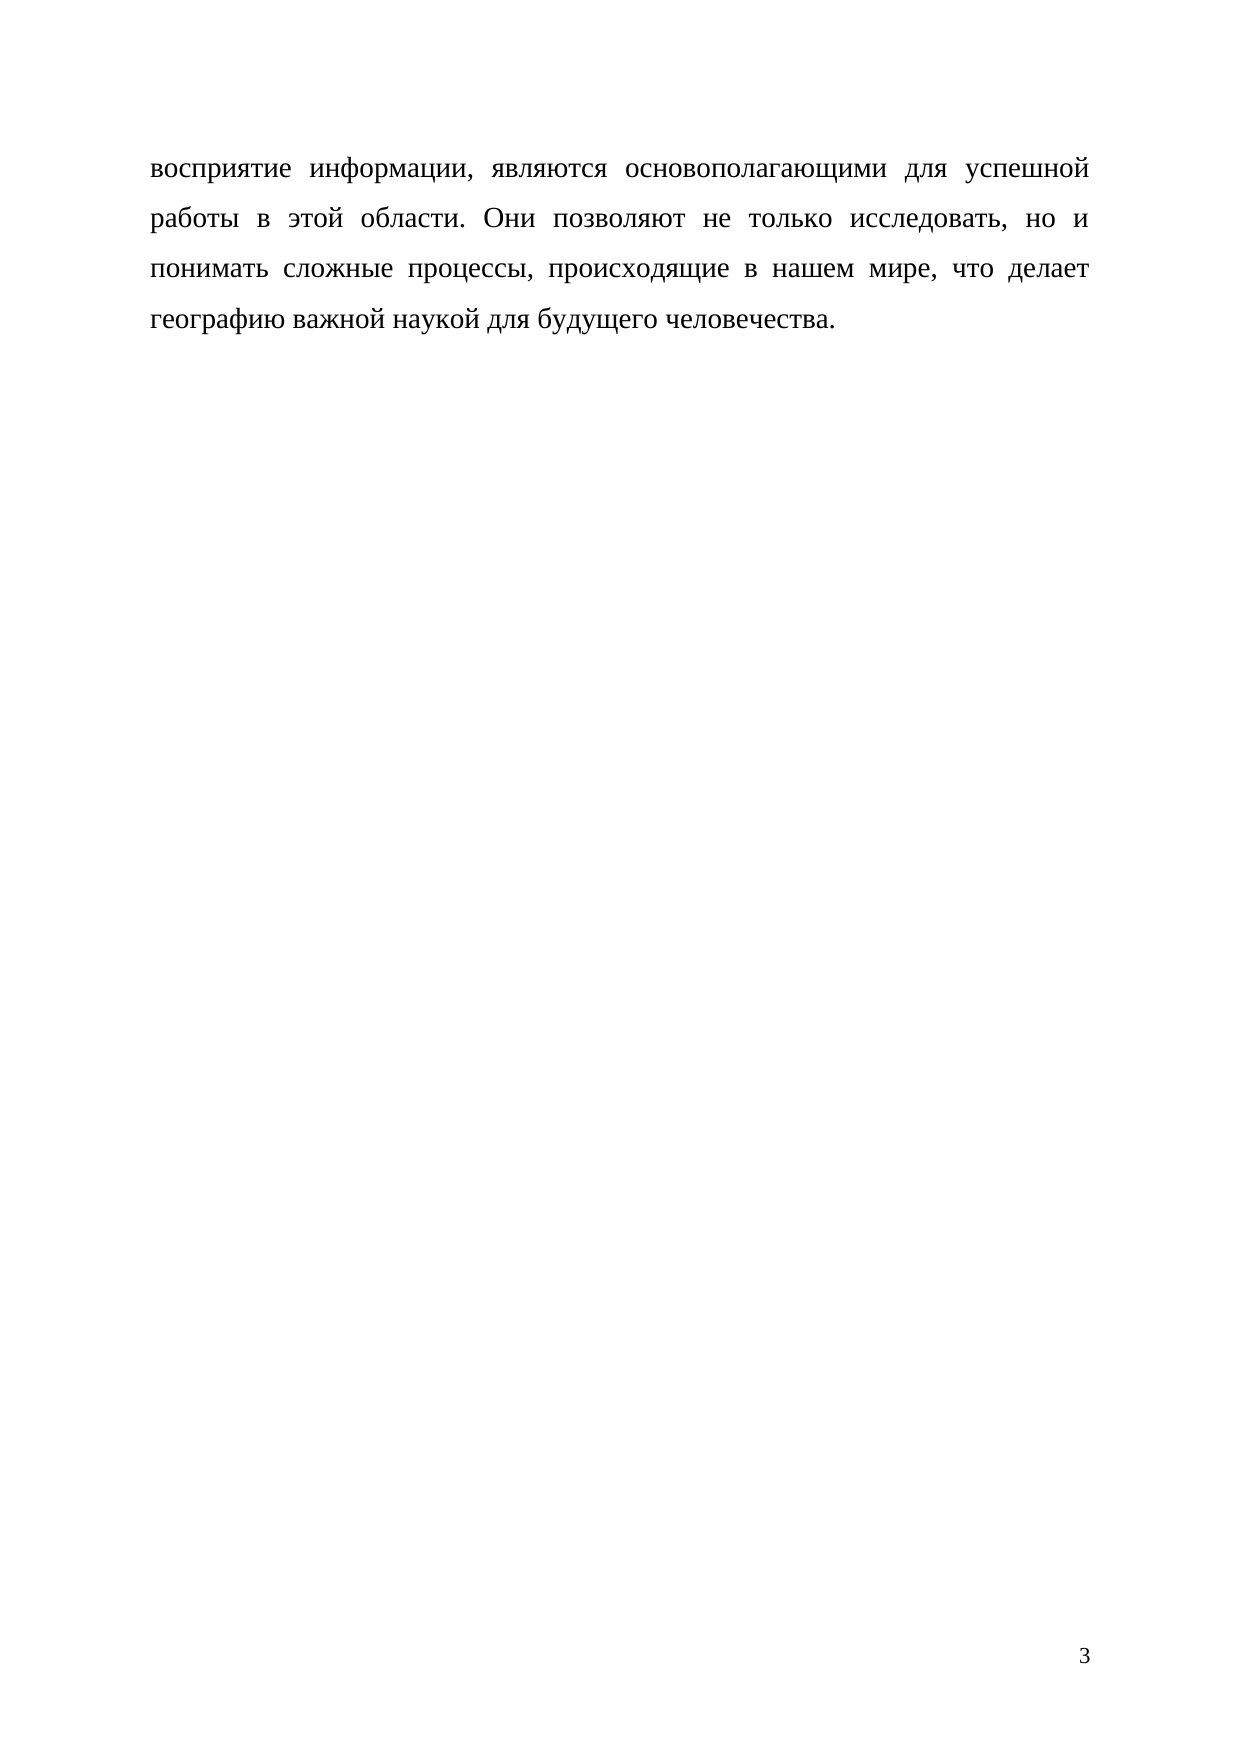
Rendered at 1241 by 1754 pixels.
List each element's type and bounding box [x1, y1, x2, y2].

text [150, 150, 1090, 334]
